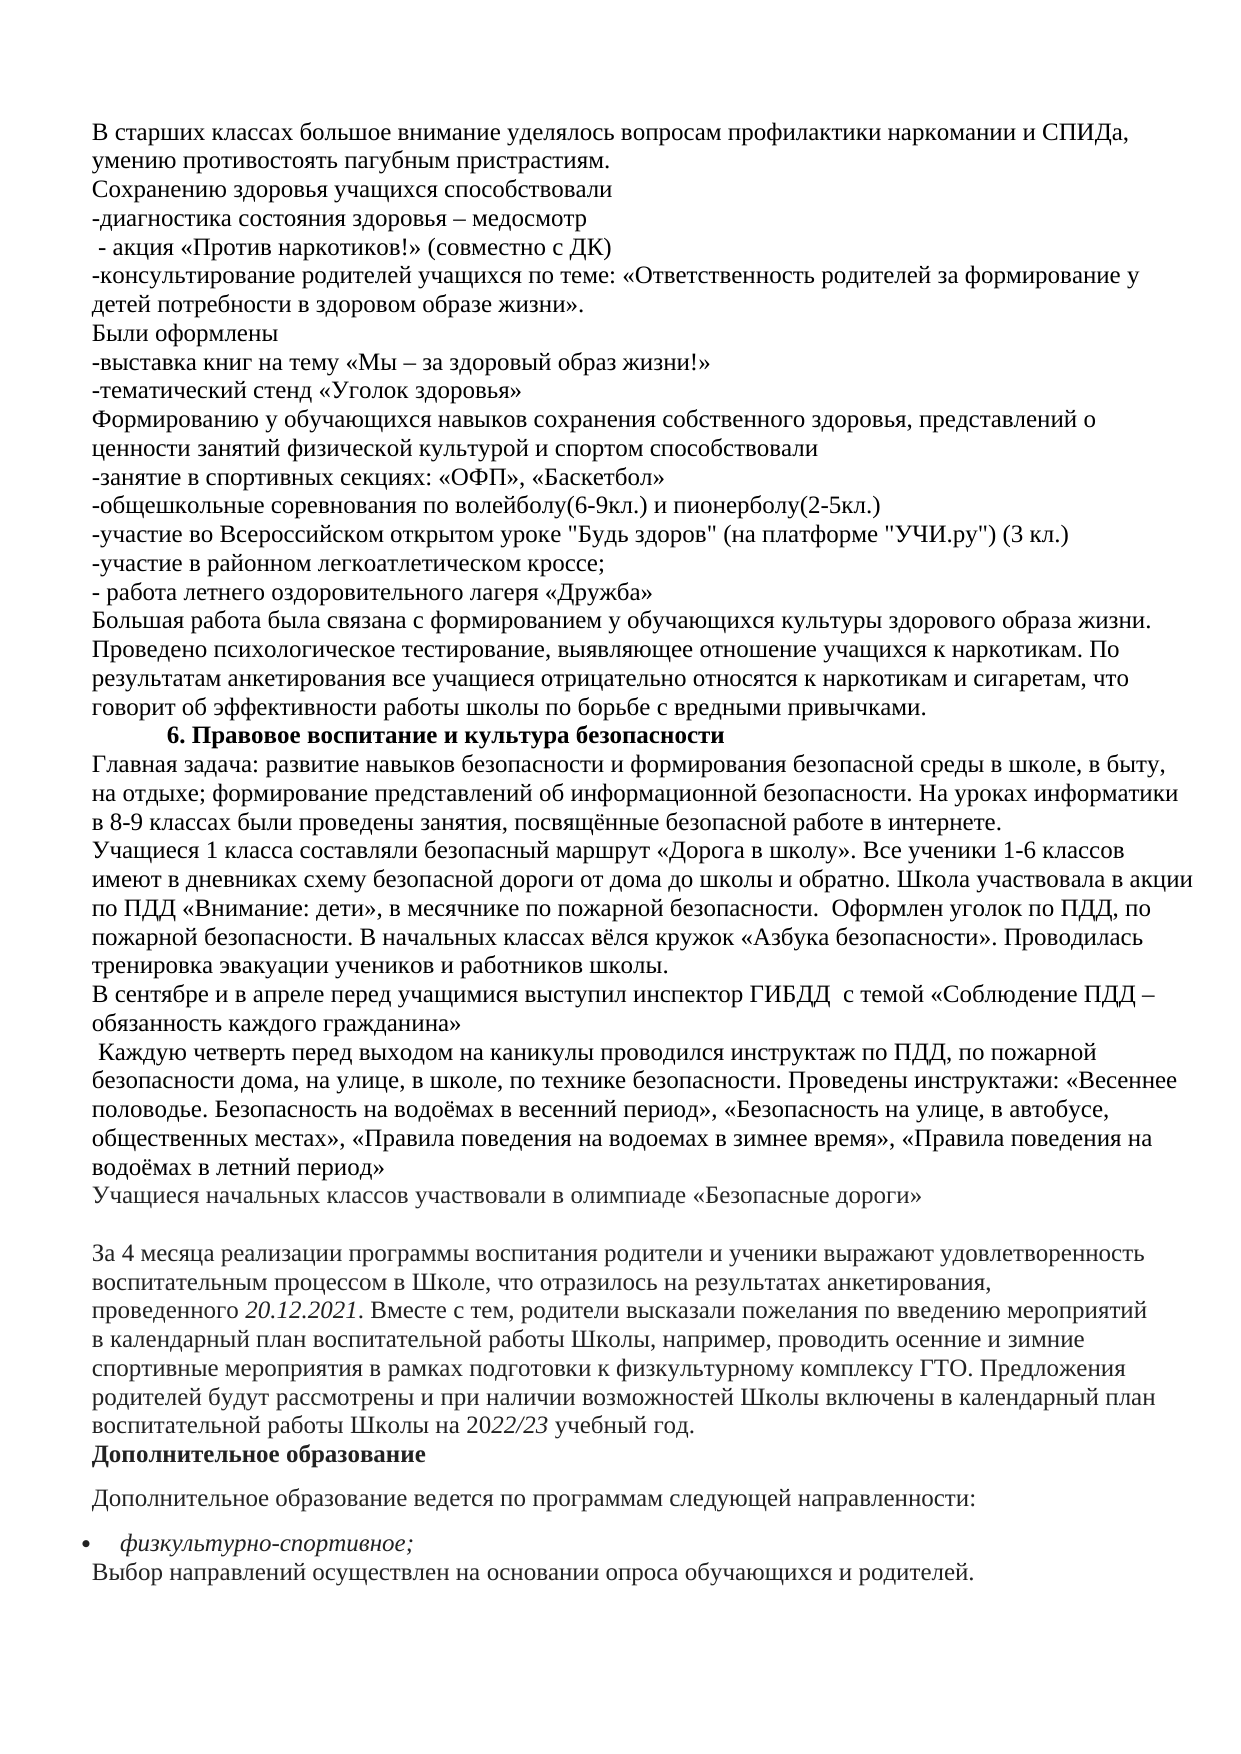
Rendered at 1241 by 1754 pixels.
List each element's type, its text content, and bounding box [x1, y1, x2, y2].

text Учащиеся 1 класса составляли безопасный маршрут «Дорога в школу». Все ученики 1-6 классов имеют в дневниках схему безопасной дороги от дома до школы и обратно. Школа участвовала в акции по ПДД «Внимание: дети», в месячнике по пожарной безопасности. Оформлен уголок по ПДД, по пожарной безопасности. В начальных классах вёлся кружок «Азбука безопасности». Проводилась тренировка эвакуации учеников и работников школы. [92, 835, 1196, 979]
text Каждую четверть перед выходом на каникулы проводился инструктаж по ПДД, по пожарной безопасности дома, на улице, в школе, по технике безопасности. Проведены инструктажи: «Весеннее половодье. Безопасность на водоёмах в весенний период», «Безопасность на улице, в автобусе, общественных местах», «Правила поведения на водоемах в зимнее время», «Правила поведения на водоёмах в летний период» [92, 1037, 1196, 1180]
text Учащиеся начальных классов участвовали в олимпиаде «Безопасные дороги» [92, 1180, 1196, 1209]
text Сохранению здоровья учащихся способствовали [92, 174, 1196, 203]
text -консультирование родителей учащихся по теме: «Ответственность родителей за формирование у детей потребности в здоровом образе жизни». [92, 260, 1196, 318]
text -участие во Всероссийском открытом уроке "Будь здоров" (на платформе "УЧИ.ру") (3 кл.) [92, 519, 1196, 548]
text -диагностика состояния здоровья – медосмотр [92, 203, 1196, 232]
text -участие в районном легкоатлетическом кроссе; [92, 548, 1196, 577]
text Выбор направлений осуществлен на основании опроса обучающихся и родителей. [92, 1557, 1196, 1585]
text В старших классах большое внимание уделялось вопросам профилактики наркомании и СПИДа, умению противостоять пагубным пристрастиям. [92, 117, 1196, 174]
text Были оформлены [92, 318, 1196, 347]
text -занятие в спортивных секциях: «ОФП», «Баскетбол» [92, 462, 1196, 490]
text В сентябре и в апреле перед учащимися выступил инспектор ГИБДД с темой «Соблюдение ПДД – обязанность каждого гражданина» [92, 979, 1196, 1037]
text -тематический стенд «Уголок здоровья» [92, 375, 1196, 404]
text -выставка книг на тему «Мы – за здоровый образ жизни!» [92, 347, 1196, 375]
text - работа летнего оздоровительного лагеря «Дружба» [92, 577, 1196, 605]
text 6. Правовое воспитание и культура безопасности [167, 720, 1196, 749]
text -общешкольные соревнования по волейболу(6-9кл.) и пионерболу(2-5кл.) [92, 490, 1196, 519]
text Главная задача: развитие навыков безопасности и формирования безопасной среды в школе, в быту, на отдыхе; формирование представлений об информационной безопасности. На уроках информатики в 8-9 классах были проведены занятия, посвящённые безопасной работе в интернете. [92, 749, 1196, 835]
text Дополнительное образование [92, 1439, 1196, 1468]
text За 4 месяца реализации программы воспитания родители и ученики выражают удовлетворенность воспитательным процессом в Школе, что отразилось на результатах анкетирования, проведенного 20.12.2021. Вместе с тем, родители высказали пожелания по введению мероприятий в календарный план воспитательной работы Школы, например, проводить осенние и зимние спортивные мероприятия в рамках подготовки к физкультурному комплексу ГТО. Предложения родителей будут рассмотрены и при наличии возможностей Школы включены в календарный план воспитательной работы Школы на 2022/23 учебный год. [92, 1238, 1196, 1439]
text Дополнительное образование ведется по программам следующей направленности: [92, 1483, 1196, 1512]
text Большая работа была связана с формированием у обучающихся культуры здорового образа жизни. [92, 605, 1196, 634]
text Проведено психологическое тестирование, выявляющее отношение учащихся к наркотикам. По результатам анкетирования все учащиеся отрицательно относятся к наркотикам и сигаретам, что говорит об эффективности работы школы по борьбе с вредными привычками. [92, 634, 1196, 720]
text Формированию у обучающихся навыков сохранения собственного здоровья, представлений о ценности занятий физической культурой и спортом способствовали [92, 404, 1196, 462]
list физкультурно-спортивное; [82, 1528, 1196, 1557]
text - акция «Против наркотиков!» (совместно с ДК) [92, 232, 1196, 260]
